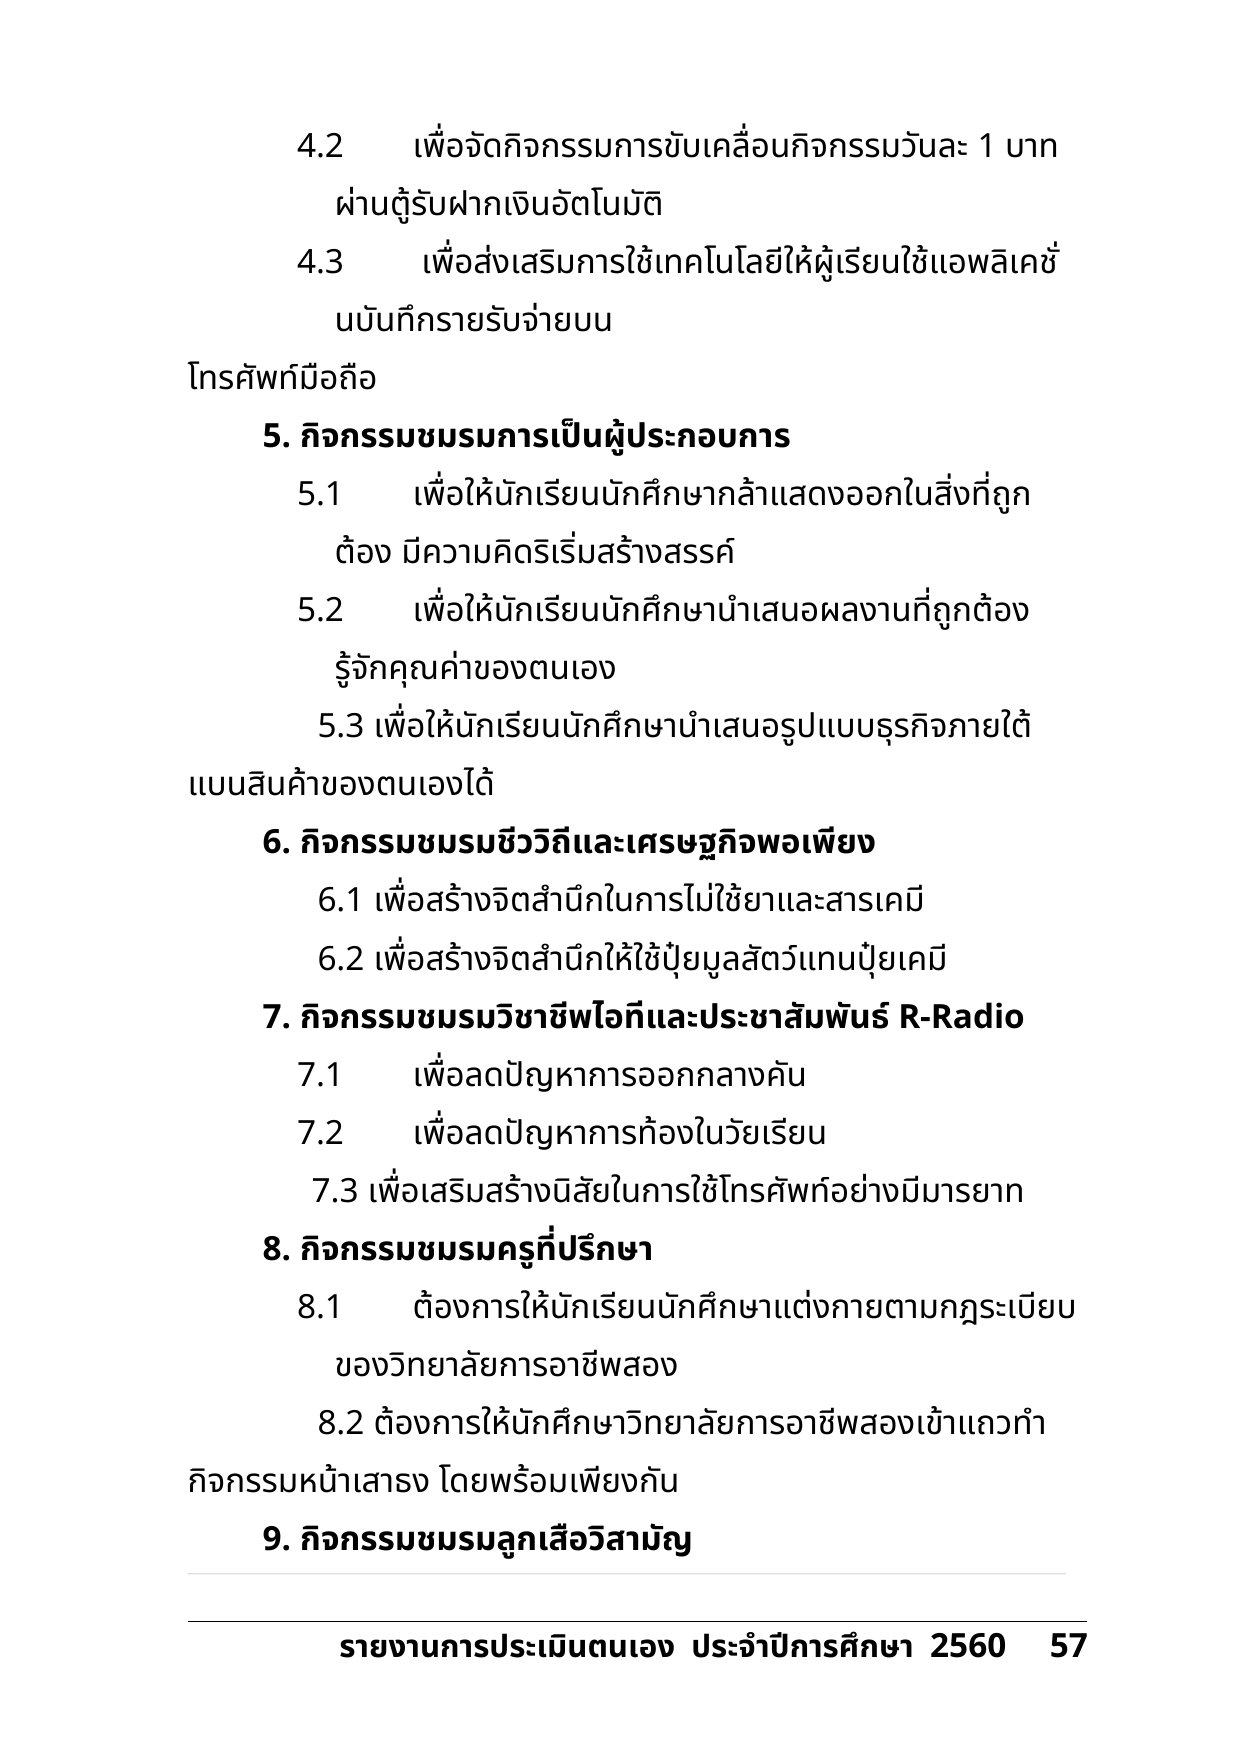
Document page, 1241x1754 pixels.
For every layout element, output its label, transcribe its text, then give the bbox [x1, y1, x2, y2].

list เพื่อส่งเสริมการใช้เทคโนโลยีให้ผู้เรียนใช้แอพลิเคชั่นบันทึกรายรับจ่ายบน [297, 238, 1087, 346]
text 5.3 เพื่อให้นักเรียนนักศึกษานำเสนอรูปแบบธุรกิจภายใต้แบนสินค้าของตนเองได้ [187, 702, 1087, 811]
list เพื่อลดปัญหาการออกกลางคัน [297, 1051, 1087, 1101]
list เพื่อให้นักเรียนนักศึกษากล้าแสดงออกในสิ่งที่ถูกต้อง มีความคิดริเริ่มสร้างสรรค์ [297, 470, 1087, 578]
list กิจกรรมชมรมลูกเสือวิสามัญ [262, 1515, 1087, 1566]
list เพื่อลดปัญหาการท้องในวัยเรียน [297, 1109, 1087, 1159]
list ต้องการให้นักเรียนนักศึกษาแต่งกายตามกฎระเบียบของวิทยาลัยการอาชีพสอง [297, 1283, 1087, 1392]
list กิจกรรมชมรมชีววิถีและเศรษฐกิจพอเพียง [262, 818, 1087, 869]
list กิจกรรมชมรมการเป็นผู้ประกอบการ [262, 412, 1087, 462]
text 8.2 ต้องการให้นักศึกษาวิทยาลัยการอาชีพสองเข้าแถวทำกิจกรรมหน้าเสาธง โดยพร้อมเพียงกัน [187, 1399, 1087, 1508]
text โทรศัพท์มือถือ [187, 354, 1087, 404]
list กิจกรรมชมรมครูที่ปรึกษา [262, 1225, 1087, 1276]
text 6.1 เพื่อสร้างจิตสำนึกในการไม่ใช้ยาและสารเคมี [187, 876, 1087, 927]
text 7.3 เพื่อเสริมสร้างนิสัยในการใช้โทรศัพท์อย่างมีมารยาท [225, 1167, 1087, 1217]
list เพื่อให้นักเรียนนักศึกษานำเสนอผลงานที่ถูกต้อง รู้จักคุณค่าของตนเอง [297, 586, 1087, 694]
list กิจกรรมชมรมวิชาชีพไอทีและประชาสัมพันธ์ R-Radio [262, 992, 1087, 1043]
text 6.2 เพื่อสร้างจิตสำนึกให้ใช้ปุ๋ยมูลสัตว์แทนปุ๋ยเคมี [187, 934, 1087, 985]
list เพื่อจัดกิจกรรมการขับเคลื่อนกิจกรรมวันละ 1 บาท ผ่านตู้รับฝากเงินอัตโนมัติ [297, 122, 1087, 230]
